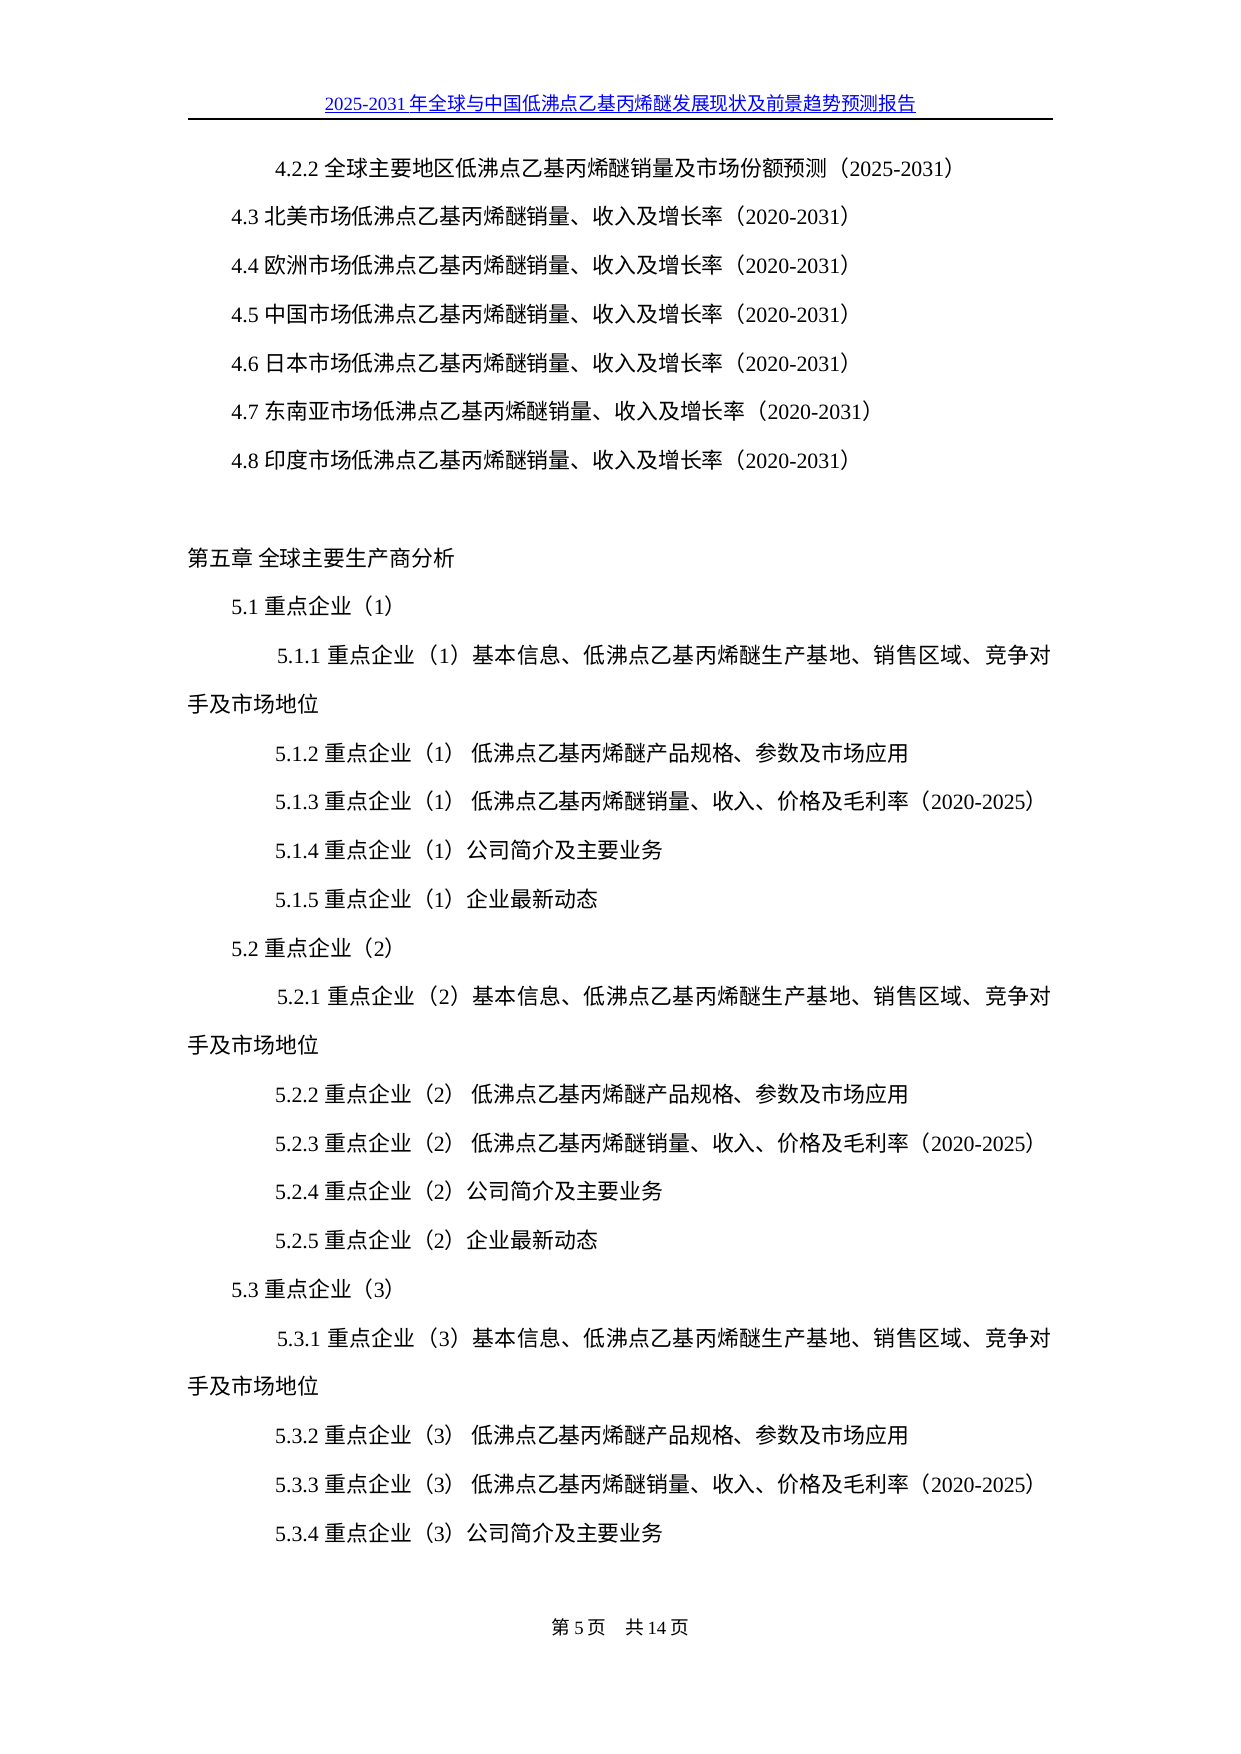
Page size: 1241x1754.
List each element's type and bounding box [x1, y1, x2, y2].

text [187, 150, 1053, 1548]
